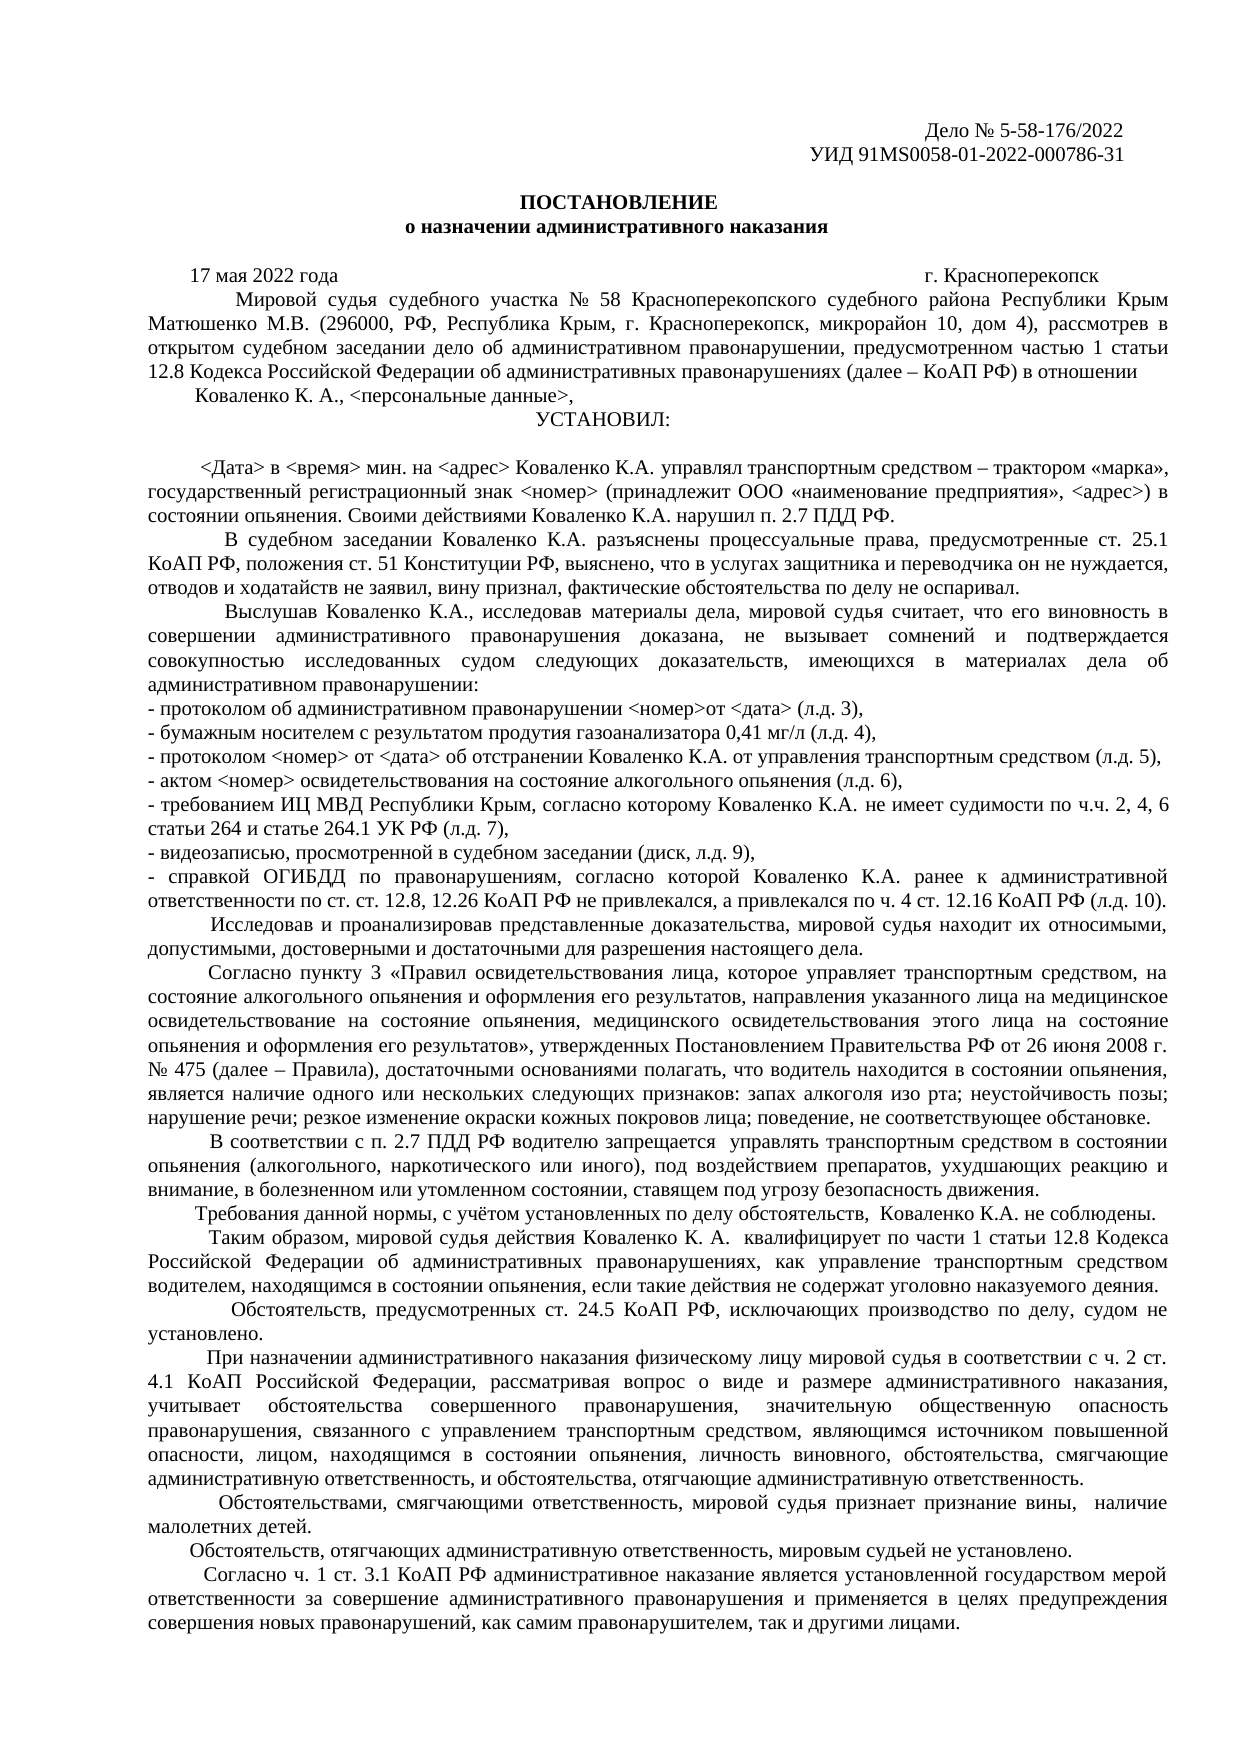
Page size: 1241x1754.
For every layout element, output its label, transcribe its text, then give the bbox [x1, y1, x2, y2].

text Исследовав и проанализировав представленные доказательства, мировой судья находит их относимыми, допустимыми, достоверными и достаточными для разрешения настоящего дела. [148, 912, 1169, 960]
text В судебном заседании Коваленко К.А. разъяснены процессуальные права, предусмотренные ст. 25.1 КоАП РФ, положения ст. 51 Конституции РФ, выяснено, что в услугах защитника и переводчика он не нуждается, отводов и ходатайств не заявил, вину признал, фактические обстоятельства по делу не оспаривал. [148, 527, 1169, 599]
text При назначении административного наказания физическому лицу мировой судья в соответствии с ч. 2 ст. 4.1 КоАП Российской Федерации, рассматривая вопрос о виде и размере административного наказания, учитывает обстоятельства совершенного правонарушения, значительную общественную опасность правонарушения, связанного с управлением транспортным средством, являющимся источником повышенной опасности, лицом, находящимся в состоянии опьянения, личность виновного, обстоятельства, смягчающие административную ответственность, и обстоятельства, отягчающие административную ответственность. [148, 1345, 1169, 1490]
text о назначении административного наказания [148, 214, 1169, 238]
text - протоколом об административном правонарушении <номер>от <дата> (л.д. 3), [148, 696, 1169, 720]
text УИД 91MS0058-01-2022-000786-31 [148, 142, 1169, 166]
text Таким образом, мировой судья действия Коваленко К. А. квалифицирует по части 1 статьи 12.8 Кодекса Российской Федерации об административных правонарушениях, как управление транспортным средством водителем, находящимся в состоянии опьянения, если такие действия не содержат уголовно наказуемого деяния. [148, 1225, 1169, 1297]
text <Дата> в <время> мин. на <адрес> Коваленко К.А. управлял транспортным средством – трактором «марка», государственный регистрационный знак <номер> (принадлежит ООО «наименование предприятия», <адрес>) в состоянии опьянения. Своими действиями Коваленко К.А. нарушил п. 2.7 ПДД РФ. [148, 455, 1169, 527]
text ПОСТАНОВЛЕНИЕ [148, 190, 1169, 214]
text Обстоятельствами, смягчающими ответственность, мировой судья признает признание вины, наличие малолетних детей. [148, 1490, 1169, 1538]
text Обстоятельств, отягчающих административную ответственность, мировым судьей не установлено. [148, 1538, 1169, 1562]
text - протоколом <номер> от <дата> об отстранении Коваленко К.А. от управления транспортным средством (л.д. 5), [148, 744, 1169, 768]
text Выслушав Коваленко К.А., исследовав материалы дела, мировой судья считает, что его виновность в совершении административного правонарушения доказана, не вызывает сомнений и подтверждается совокупностью исследованных судом следующих доказательств, имеющихся в материалах дела об административном правонарушении: [148, 599, 1169, 696]
text - справкой ОГИБДД по правонарушениям, согласно которой Коваленко К.А. ранее к административной ответственности по ст. ст. 12.8, 12.26 КоАП РФ не привлекался, а привлекался по ч. 4 ст. 12.16 КоАП РФ (л.д. 10). [148, 864, 1169, 912]
text Мировой судья судебного участка № 58 Красноперекопского судебного района Республики Крым Матюшенко М.В. (296000, РФ, Республика Крым, г. Красноперекопск, микрорайон 10, дом 4), рассмотрев в открытом судебном заседании дело об административном правонарушении, предусмотренном частью 1 статьи 12.8 Кодекса Российской Федерации об административных правонарушениях (далее – КоАП РФ) в отношении [148, 287, 1169, 383]
text - бумажным носителем с результатом продутия газоанализатора 0,41 мг/л (л.д. 4), [148, 720, 1169, 744]
text Коваленко К. А., <персональные данные>, [148, 383, 1169, 407]
text Обстоятельств, предусмотренных ст. 24.5 КоАП РФ, исключающих производство по делу, судом не установлено. [148, 1297, 1169, 1345]
text Согласно ч. 1 ст. 3.1 КоАП РФ административное наказание является установленной государством мерой ответственности за совершение административного правонарушения и применяется в целях предупреждения совершения новых правонарушений, как самим правонарушителем, так и другими лицами. [148, 1562, 1169, 1634]
text - актом <номер> освидетельствования на состояние алкогольного опьянения (л.д. 6), [148, 768, 1169, 792]
text Требования данной нормы, с учётом установленных по делу обстоятельств, Коваленко К.А. не соблюдены. [148, 1201, 1169, 1225]
text В соответствии с п. 2.7 ПДД РФ водителю запрещается управлять транспортным средством в состоянии опьянения (алкогольного, наркотического или иного), под воздействием препаратов, ухудшающих реакцию и внимание, в болезненном или утомленном состоянии, ставящем под угрозу безопасность движения. [148, 1129, 1169, 1201]
text - требованием ИЦ МВД Республики Крым, согласно которому Коваленко К.А. не имеет судимости по ч.ч. 2, 4, 6 статьи 264 и статье 264.1 УК РФ (л.д. 7), [148, 792, 1169, 840]
text 17 мая 2022 года г. Красноперекопск [148, 262, 1169, 287]
text УСТАНОВИЛ: [148, 407, 1169, 431]
text Согласно пункту 3 «Правил освидетельствования лица, которое управляет транспортным средством, на состояние алкогольного опьянения и оформления его результатов, направления указанного лица на медицинское освидетельствование на состояние опьянения, медицинского освидетельствования этого лица на состояние опьянения и оформления его результатов», утвержденных Постановлением Правительства РФ от 26 июня 2008 г. № 475 (далее – Правила), достаточными основаниями полагать, что водитель находится в состоянии опьянения, является наличие одного или нескольких следующих признаков: запах алкоголя изо рта; неустойчивость позы; нарушение речи; резкое изменение окраски кожных покровов лица; поведение, не соответствующее обстановке. [148, 960, 1169, 1129]
text - видеозаписью, просмотренной в судебном заседании (диск, л.д. 9), [148, 840, 1169, 864]
text Дело № 5-58-176/2022 [148, 118, 1169, 142]
